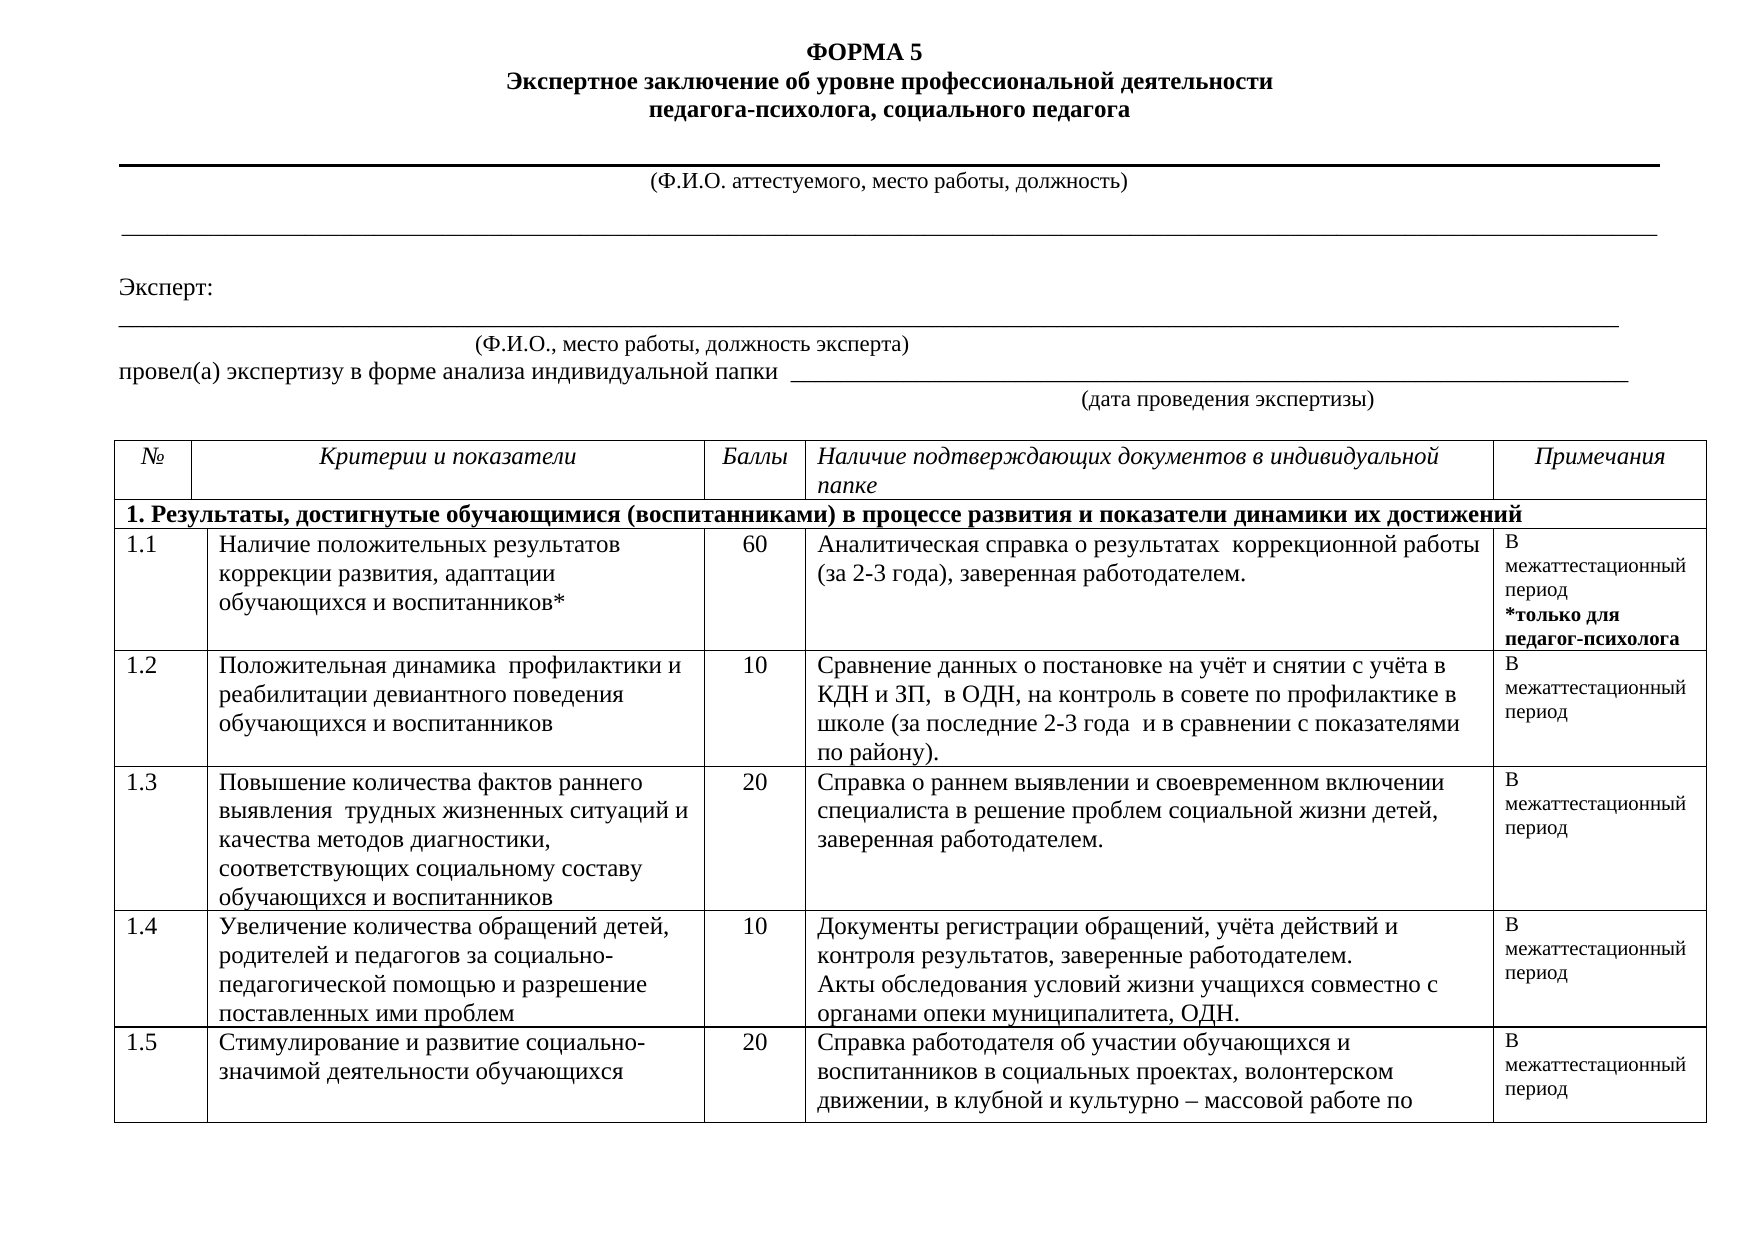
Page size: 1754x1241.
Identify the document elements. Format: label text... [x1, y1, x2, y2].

table_header Критерии и показатели [192, 441, 704, 498]
table_header № [115, 441, 191, 498]
text (Ф.И.О. аттестуемого, место работы, должность) [119, 167, 1660, 193]
text (дата проведения экспертизы) [119, 385, 1660, 411]
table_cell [208, 1028, 704, 1122]
table_cell 20 [705, 767, 805, 910]
table_cell 20 [705, 1028, 805, 1122]
table_cell Сравнение данных о постановке на учёт и снятии с учёта в КДН и ЗП, в ОДН, на контроль в совете по профилактике в школе (за последние 2-3 года и в сравнении с показателями по району). [806, 651, 1493, 766]
table_cell Аналитическая справка о результатах коррекционной работы (за 2-3 года), заверенная работодателем. [806, 529, 1493, 649]
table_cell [806, 1028, 1493, 1122]
table_cell 1. Результаты, достигнутые обучающимися (воспитанниками) в процессе развития и показатели динамики их достижений [115, 500, 1706, 528]
table_cell 1.5 [115, 1028, 207, 1122]
table_header Баллы [705, 441, 805, 498]
table_cell Увеличение количества обращений детей, родителей и педагогов за социально-педагогической помощью и разрешение поставленных ими проблем [208, 911, 704, 1026]
table_cell В межаттестационный период [1494, 767, 1706, 910]
table_cell Наличие положительных результатов коррекции развития, адаптации обучающихся и воспитанников* [208, 529, 704, 649]
text ФОРМА 5 [119, 37, 1610, 66]
table_cell 1.3 [115, 767, 207, 910]
table_cell В межаттестационный период [1494, 651, 1706, 766]
table_cell 1.2 [115, 651, 207, 766]
table_header Наличие подтверждающих документов в индивидуальной папке [806, 441, 1493, 498]
text (Ф.И.О., место работы, должность эксперта) [119, 330, 1660, 356]
table_cell Документы регистрации обращений, учёта действий и контроля результатов, заверенные работодателем. Акты обследования условий жизни учащихся совместно с органами опеки муниципалитета, ОДН. [806, 911, 1493, 1026]
table_cell Повышение количества фактов раннего выявления трудных жизненных ситуаций и качества методов диагностики, соответствующих социальному составу обучающихся и воспитанников [208, 767, 704, 910]
table_cell 1.4 [115, 911, 207, 1026]
table_header Примечания [1494, 441, 1706, 498]
table_cell В межаттестационный период [1494, 911, 1706, 1026]
text ______________________________________________________________________________________________________________________________________ [119, 212, 1660, 239]
text педагога-психолога, социального педагога [119, 94, 1660, 123]
text Экспертное заключение об уровне профессиональной деятельности [119, 66, 1660, 94]
text Эксперт: ________________________________________________________________________________________________________________________ [119, 272, 1660, 330]
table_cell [1494, 1028, 1706, 1122]
table_cell Положительная динамика профилактики и реабилитации девиантного поведения обучающихся и воспитанников [208, 651, 704, 766]
table_cell 1.1 [115, 529, 207, 649]
table_cell 60 [705, 529, 805, 649]
table_cell Справка о раннем выявлении и своевременном включении специалиста в решение проблем социальной жизни детей, заверенная работодателем. [806, 767, 1493, 910]
text провел(а) экспертизу в форме анализа индивидуальной папки ___________________________________________________________________ [119, 356, 1660, 385]
table_cell 10 [705, 911, 805, 1026]
table_cell В межаттестационный период *только для педагог-психолога [1494, 529, 1706, 649]
table_cell 10 [705, 651, 805, 766]
